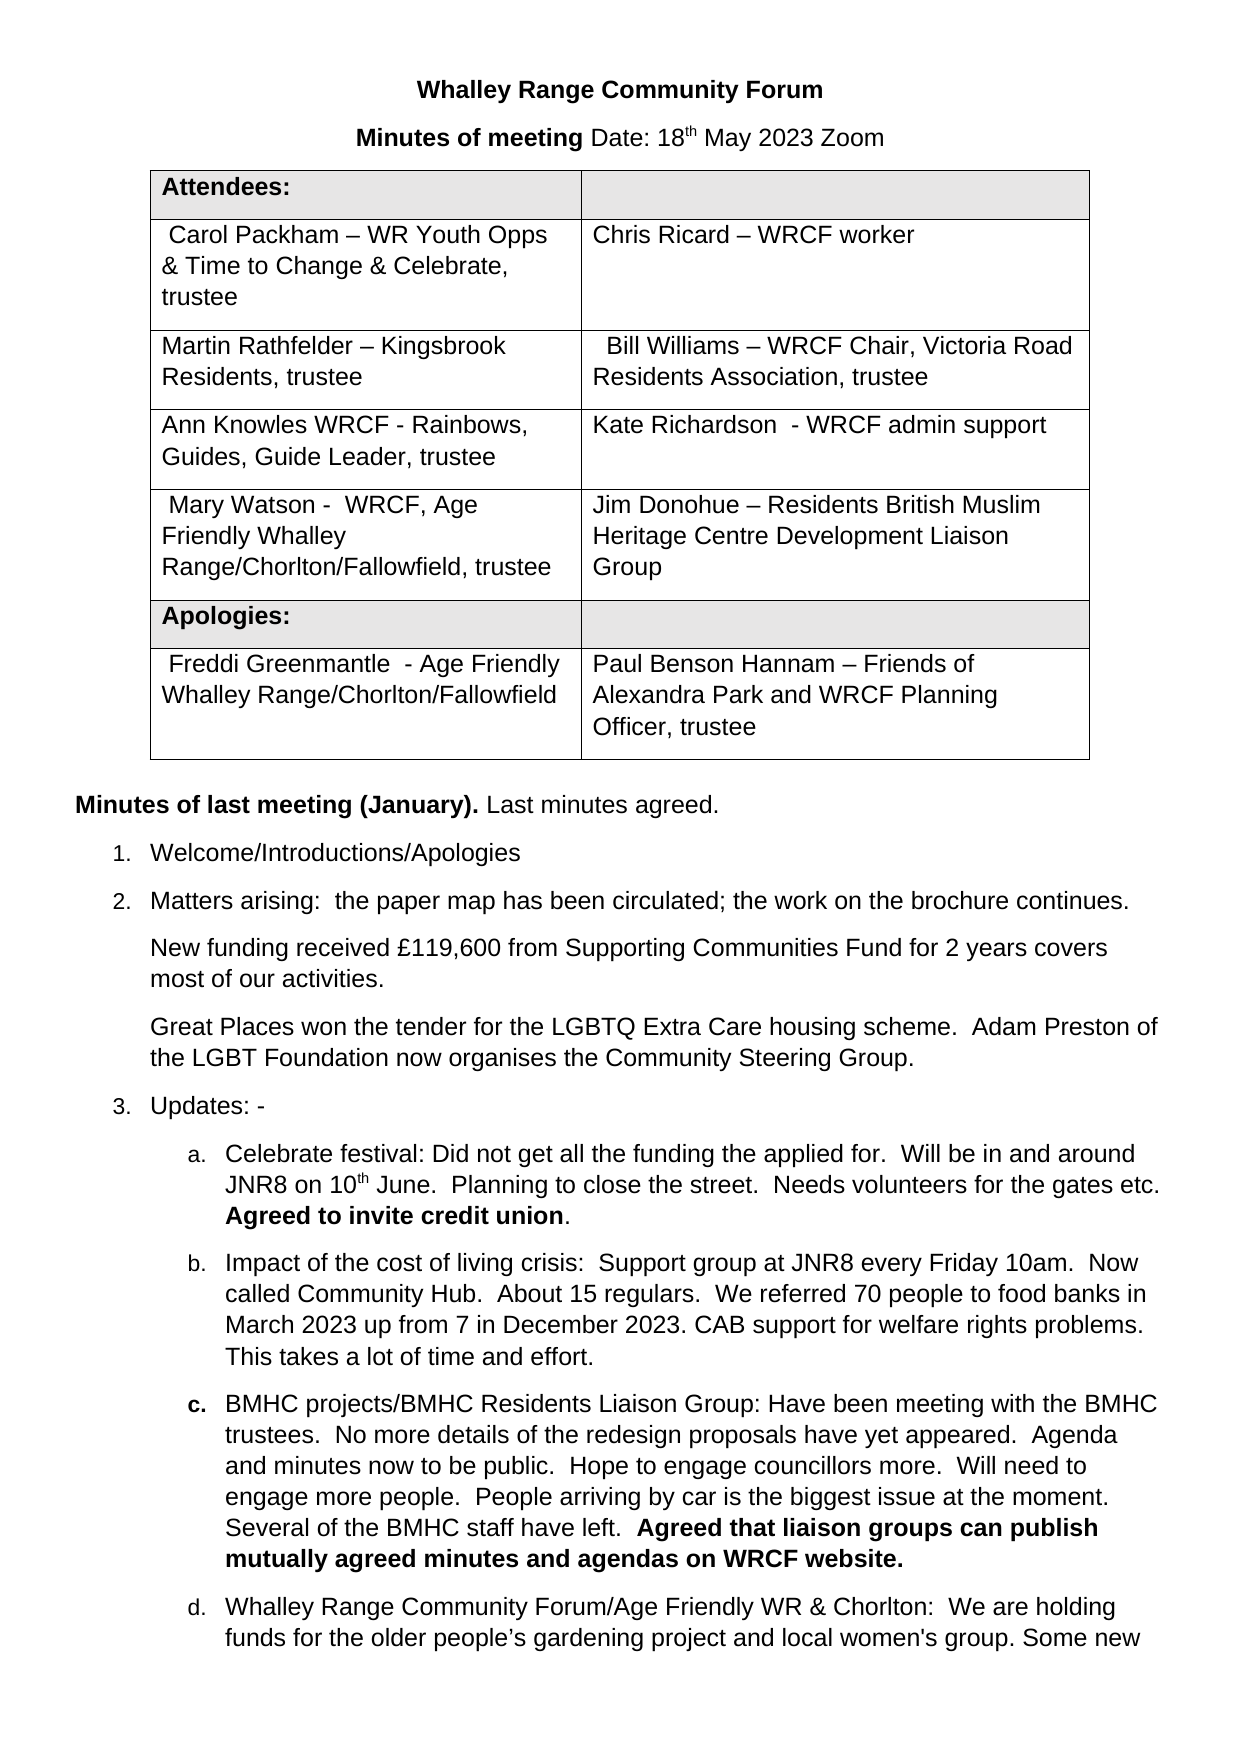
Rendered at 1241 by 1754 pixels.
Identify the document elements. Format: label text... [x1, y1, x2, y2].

table_cell Mary Watson - WRCF, Age Friendly Whalley Range/Chorlton/Fallowfield, trustee [151, 490, 581, 599]
table_cell [582, 601, 1089, 648]
table_cell Freddi Greenmantle - Age Friendly Whalley Range/Chorlton/Fallowfield [151, 649, 581, 759]
list BMHC projects/BMHC Residents Liaison Group: Have been meeting with the BMHC trustees. No more details of the redesign proposals have yet appeared. Agenda and minutes now to be public. Hope to engage councillors more. Will need to engage more people. People arriving by car is the biggest issue at the moment. Several of the BMHC staff have left. Agreed that liaison groups can publish mutually agreed minutes and agendas on WRCF website. [187, 1389, 1165, 1573]
text Whalley Range Community Forum [75, 75, 1165, 104]
table_cell Martin Rathfelder – Kingsbrook Residents, trustee [151, 331, 581, 409]
table_cell Carol Packham – WR Youth Opps & Time to Change & Celebrate, trustee [151, 220, 581, 330]
table_cell Apologies: [151, 601, 581, 648]
table_cell Paul Benson Hannam – Friends of Alexandra Park and WRCF Planning Officer, trustee [582, 649, 1089, 759]
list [187, 1592, 1165, 1652]
list Welcome/Introductions/Apologies [112, 838, 1165, 867]
list Matters arising: the paper map has been circulated; the work on the brochure continues. [112, 886, 1165, 914]
table_cell Chris Ricard – WRCF worker [582, 220, 1089, 330]
list Celebrate festival: Did not get all the funding the applied for. Will be in and around JNR8 on 10th June. Planning to close the street. Needs volunteers for the gates etc. Agreed to invite credit union. [187, 1139, 1165, 1229]
table_cell Ann Knowles WRCF - Rainbows, Guides, Guide Leader, trustee [151, 410, 581, 489]
table_cell Bill Williams – WRCF Chair, Victoria Road Residents Association, trustee [582, 331, 1089, 409]
table_cell Kate Richardson - WRCF admin support [582, 410, 1089, 489]
table_header Attendees: [151, 171, 581, 219]
list Impact of the cost of living crisis: Support group at JNR8 every Friday 10am. Now called Community Hub. About 15 regulars. We referred 70 people to food banks in March 2023 up from 7 in December 2023. CAB support for welfare rights problems. This takes a lot of time and effort. [187, 1248, 1165, 1370]
text Minutes of meeting Date: 18th May 2023 Zoom [75, 123, 1165, 151]
text Minutes of last meeting (January). Last minutes agreed. [75, 790, 1165, 819]
list Updates: - [112, 1091, 1165, 1120]
table_header [582, 171, 1089, 219]
table_cell Jim Donohue – Residents British Muslim Heritage Centre Development Liaison Group [582, 490, 1089, 599]
text New funding received £119,600 from Supporting Communities Fund for 2 years covers most of our activities. [150, 933, 1165, 993]
text Great Places won the tender for the LGBTQ Extra Care housing scheme. Adam Preston of the LGBT Foundation now organises the Community Steering Group. [150, 1012, 1165, 1072]
